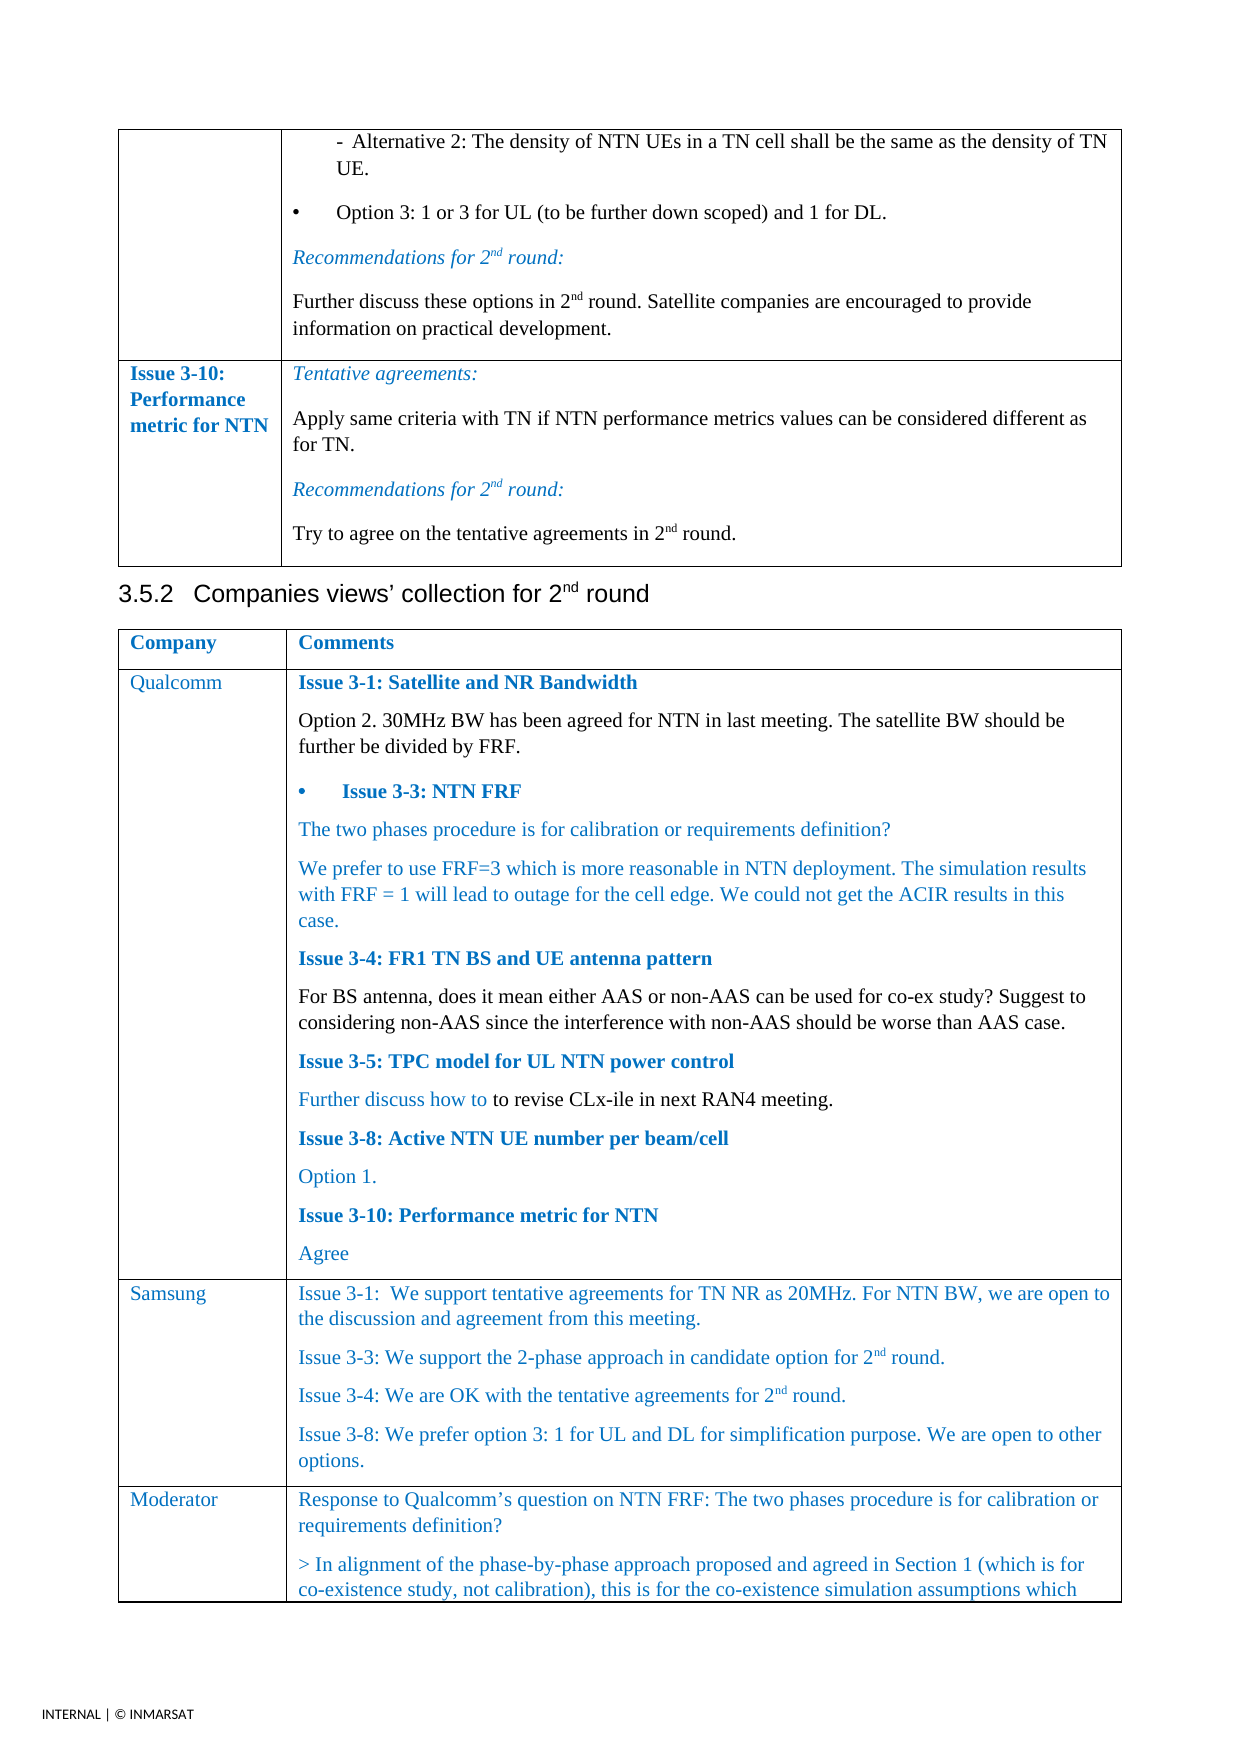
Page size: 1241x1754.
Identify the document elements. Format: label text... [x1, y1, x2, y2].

table_cell [287, 670, 1121, 1279]
table_cell [287, 1280, 1121, 1486]
table_header Company [119, 630, 286, 669]
table_cell [119, 1487, 286, 1601]
table_header Comments [287, 630, 1121, 669]
subtitle Companies views’ collection for 2nd round [118, 579, 1122, 608]
table_cell [119, 670, 286, 1279]
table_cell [119, 130, 281, 360]
table_cell Issue 3-10: Performance metric for NTN [119, 361, 281, 566]
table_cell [282, 130, 1121, 360]
table_cell [119, 1280, 286, 1486]
table_cell Tentative agreements: Apply same criteria with TN if NTN performance metrics values can be considered different as for TN. Recommendations for 2nd round: Try to agree on the tentative agreements in 2nd round. [282, 361, 1121, 566]
table_cell [287, 1487, 1121, 1601]
